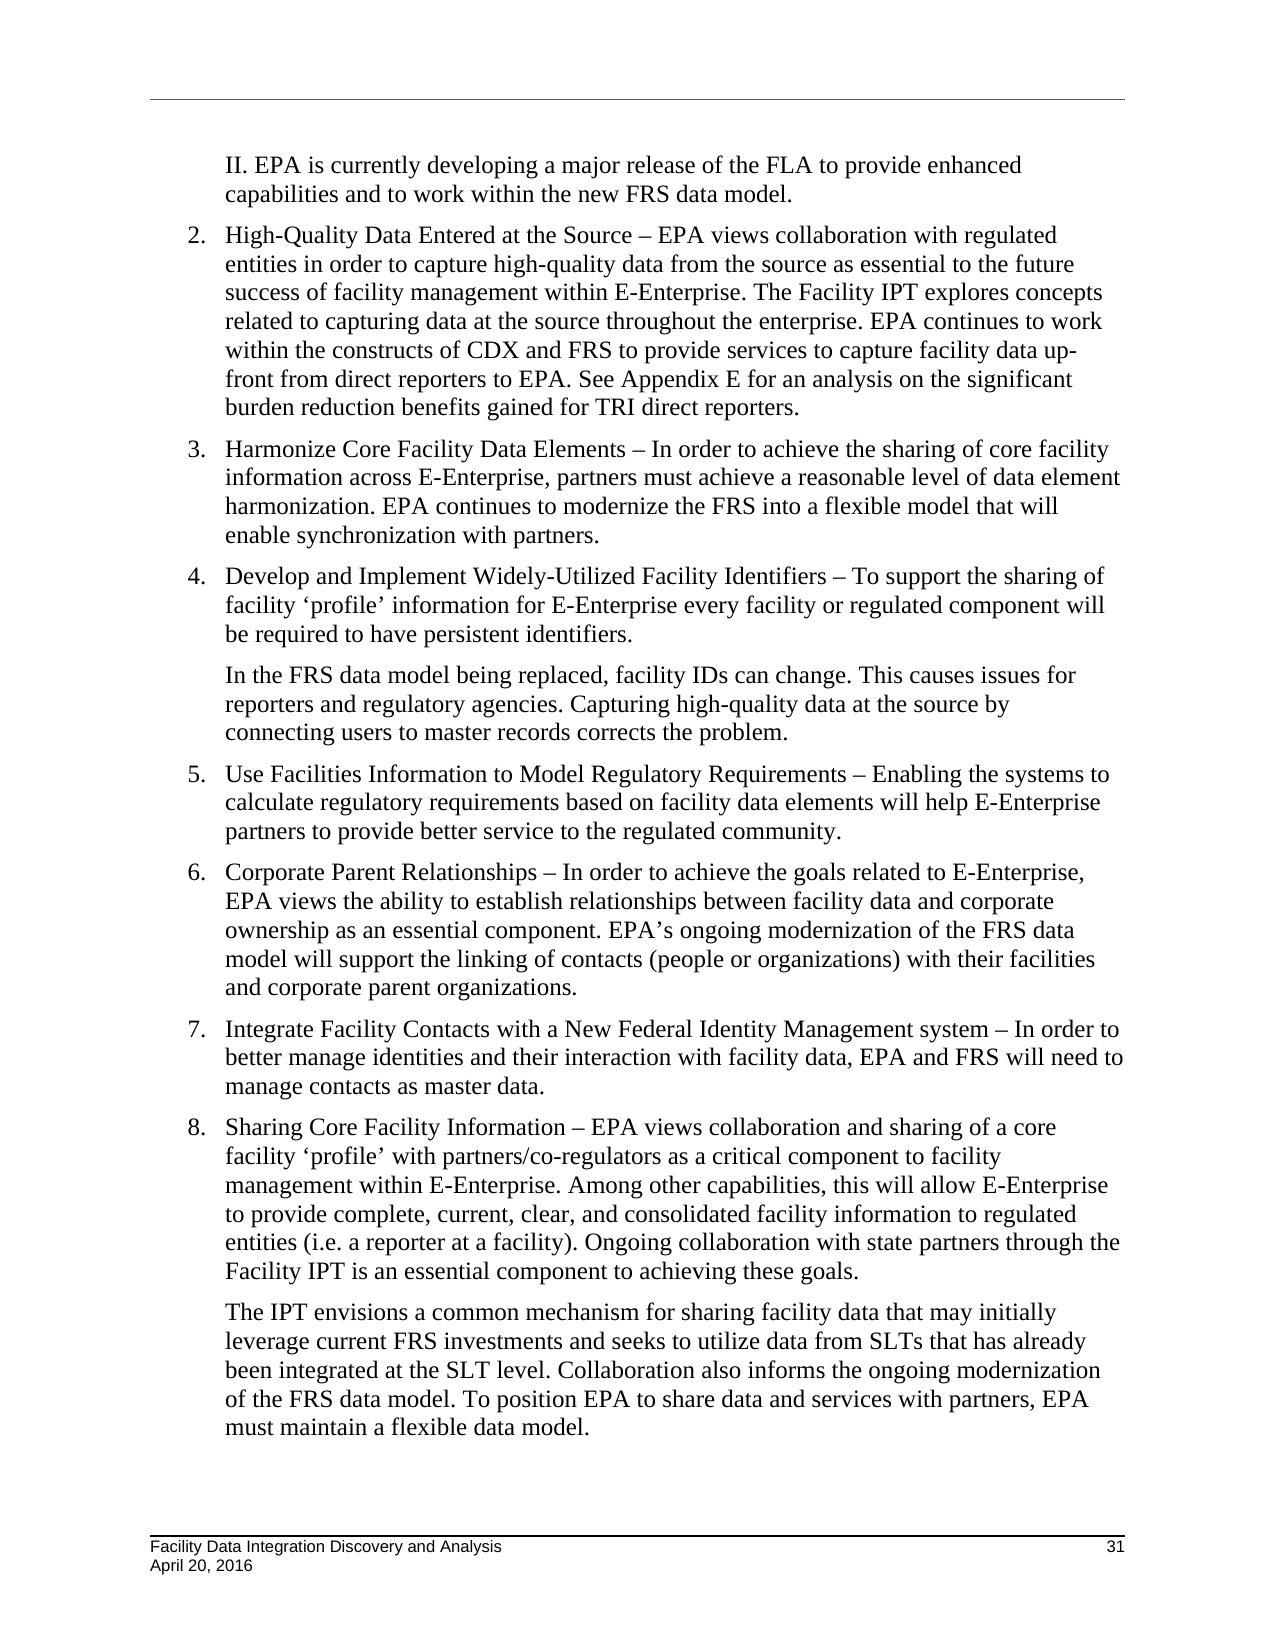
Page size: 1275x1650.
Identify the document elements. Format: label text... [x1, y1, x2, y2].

list Integrate Facility Contacts with a New Federal Identity Management system – In order to better manage identities and their interaction with facility data, EPA and FRS will need to manage contacts as master data. [187, 1014, 1125, 1100]
text The IPT envisions a common mechanism for sharing facility data that may initially leverage current FRS investments and seeks to utilize data from SLTs that has already been integrated at the SLT level. Collaboration also informs the ongoing modernization of the FRS data model. To position EPA to share data and services with partners, EPA must maintain a flexible data model. [225, 1297, 1125, 1441]
text In the FRS data model being replaced, facility IDs can change. This causes issues for reporters and regulatory agencies. Capturing high-quality data at the source by connecting users to master records corrects the problem. [225, 660, 1125, 746]
list High-Quality Data Entered at the Source – EPA views collaboration with regulated entities in order to capture high-quality data from the source as essential to the future success of facility management within E-Enterprise. The Facility IPT explores concepts related to capturing data at the source throughout the enterprise. EPA continues to work within the constructs of CDX and FRS to provide services to capture facility data up-front from direct reporters to EPA. See Appendix E for an analysis on the significant burden reduction benefits gained for TRI direct reporters. [187, 220, 1125, 421]
list Develop and Implement Widely-Utilized Facility Identifiers – To support the sharing of facility ‘profile’ information for E-Enterprise every facility or regulated component will be required to have persistent identifiers. [187, 561, 1125, 647]
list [187, 150, 1125, 207]
list Use Facilities Information to Model Regulatory Requirements – Enabling the systems to calculate regulatory requirements based on facility data elements will help E-Enterprise partners to provide better service to the regulated community. [187, 759, 1125, 845]
list Harmonize Core Facility Data Elements – In order to achieve the sharing of core facility information across E-Enterprise, partners must achieve a reasonable level of data element harmonization. EPA continues to modernize the FRS into a flexible model that will enable synchronization with partners. [187, 434, 1125, 549]
list Sharing Core Facility Information – EPA views collaboration and sharing of a core facility ‘profile’ with partners/co-regulators as a critical component to facility management within E-Enterprise. Among other capabilities, this will allow E-Enterprise to provide complete, current, clear, and consolidated facility information to regulated entities (i.e. a reporter at a facility). Ongoing collaboration with state partners through the Facility IPT is an essential component to achieving these goals. [187, 1112, 1125, 1285]
list Corporate Parent Relationships – In order to achieve the goals related to E-Enterprise, EPA views the ability to establish relationships between facility data and corporate ownership as an essential component. EPA’s ongoing modernization of the FRS data model will support the linking of contacts (people or organizations) with their facilities and corporate parent organizations. [187, 857, 1125, 1001]
